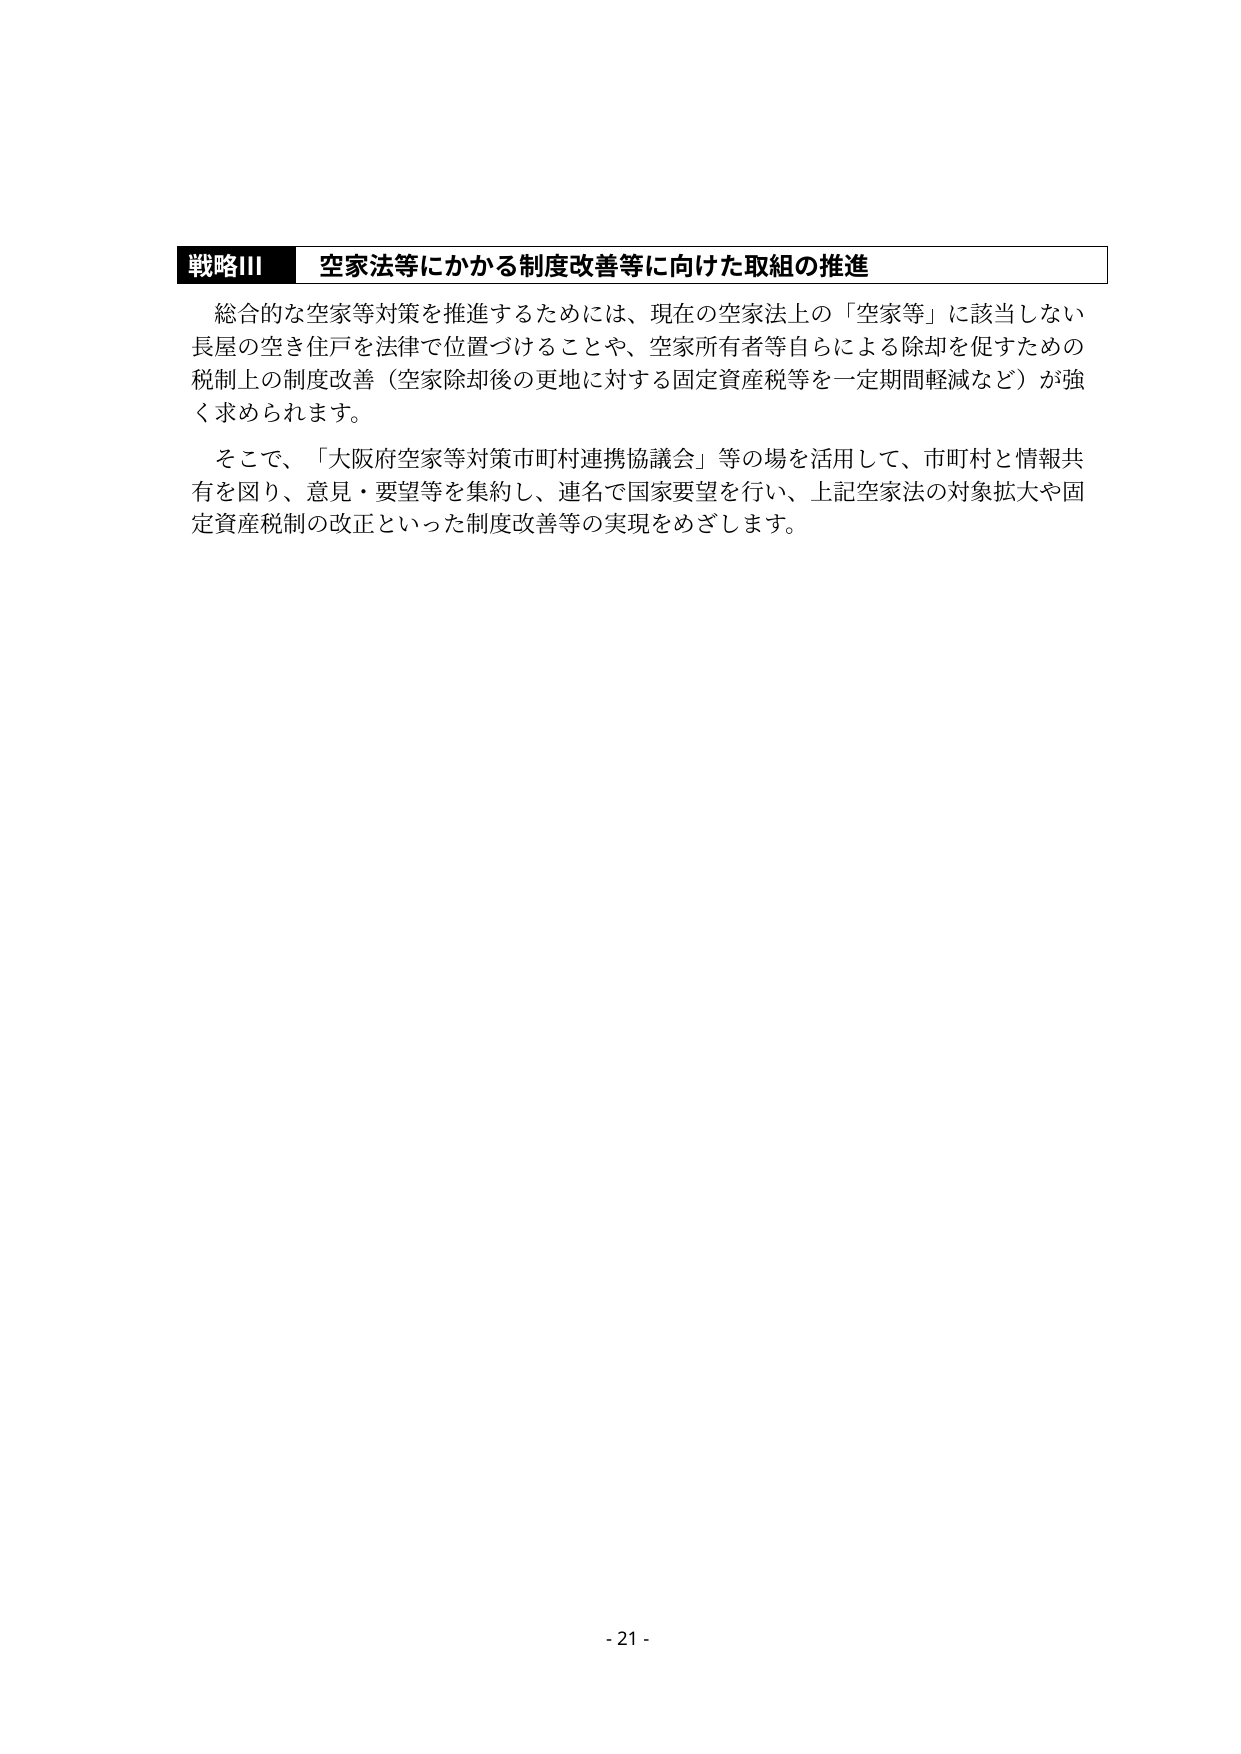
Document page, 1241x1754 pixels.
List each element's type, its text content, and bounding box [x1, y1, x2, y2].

text そこで、「大阪府空家等対策市町村連携協議会」等の場を活用して、市町村と情報共有を図り、意見・要望等を集約し、連名で国家要望を行い、上記空家法の対象拡大や固定資産税制の改正といった制度改善等の実現をめざします。 [191, 441, 1101, 539]
text 総合的な空家等対策を推進するためには、現在の空家法上の「空家等」に該当しない長屋の空き住戸を法律で位置づけることや、空家所有者等自らによる除却を促すための税制上の制度改善（空家除却後の更地に対する固定資産税等を一定期間軽減など）が強く求められます。 [191, 296, 1101, 428]
table_header 空家法等にかかる制度改善等に向けた取組の推進 [296, 247, 1107, 283]
table_header 戦略Ⅲ [178, 247, 295, 283]
